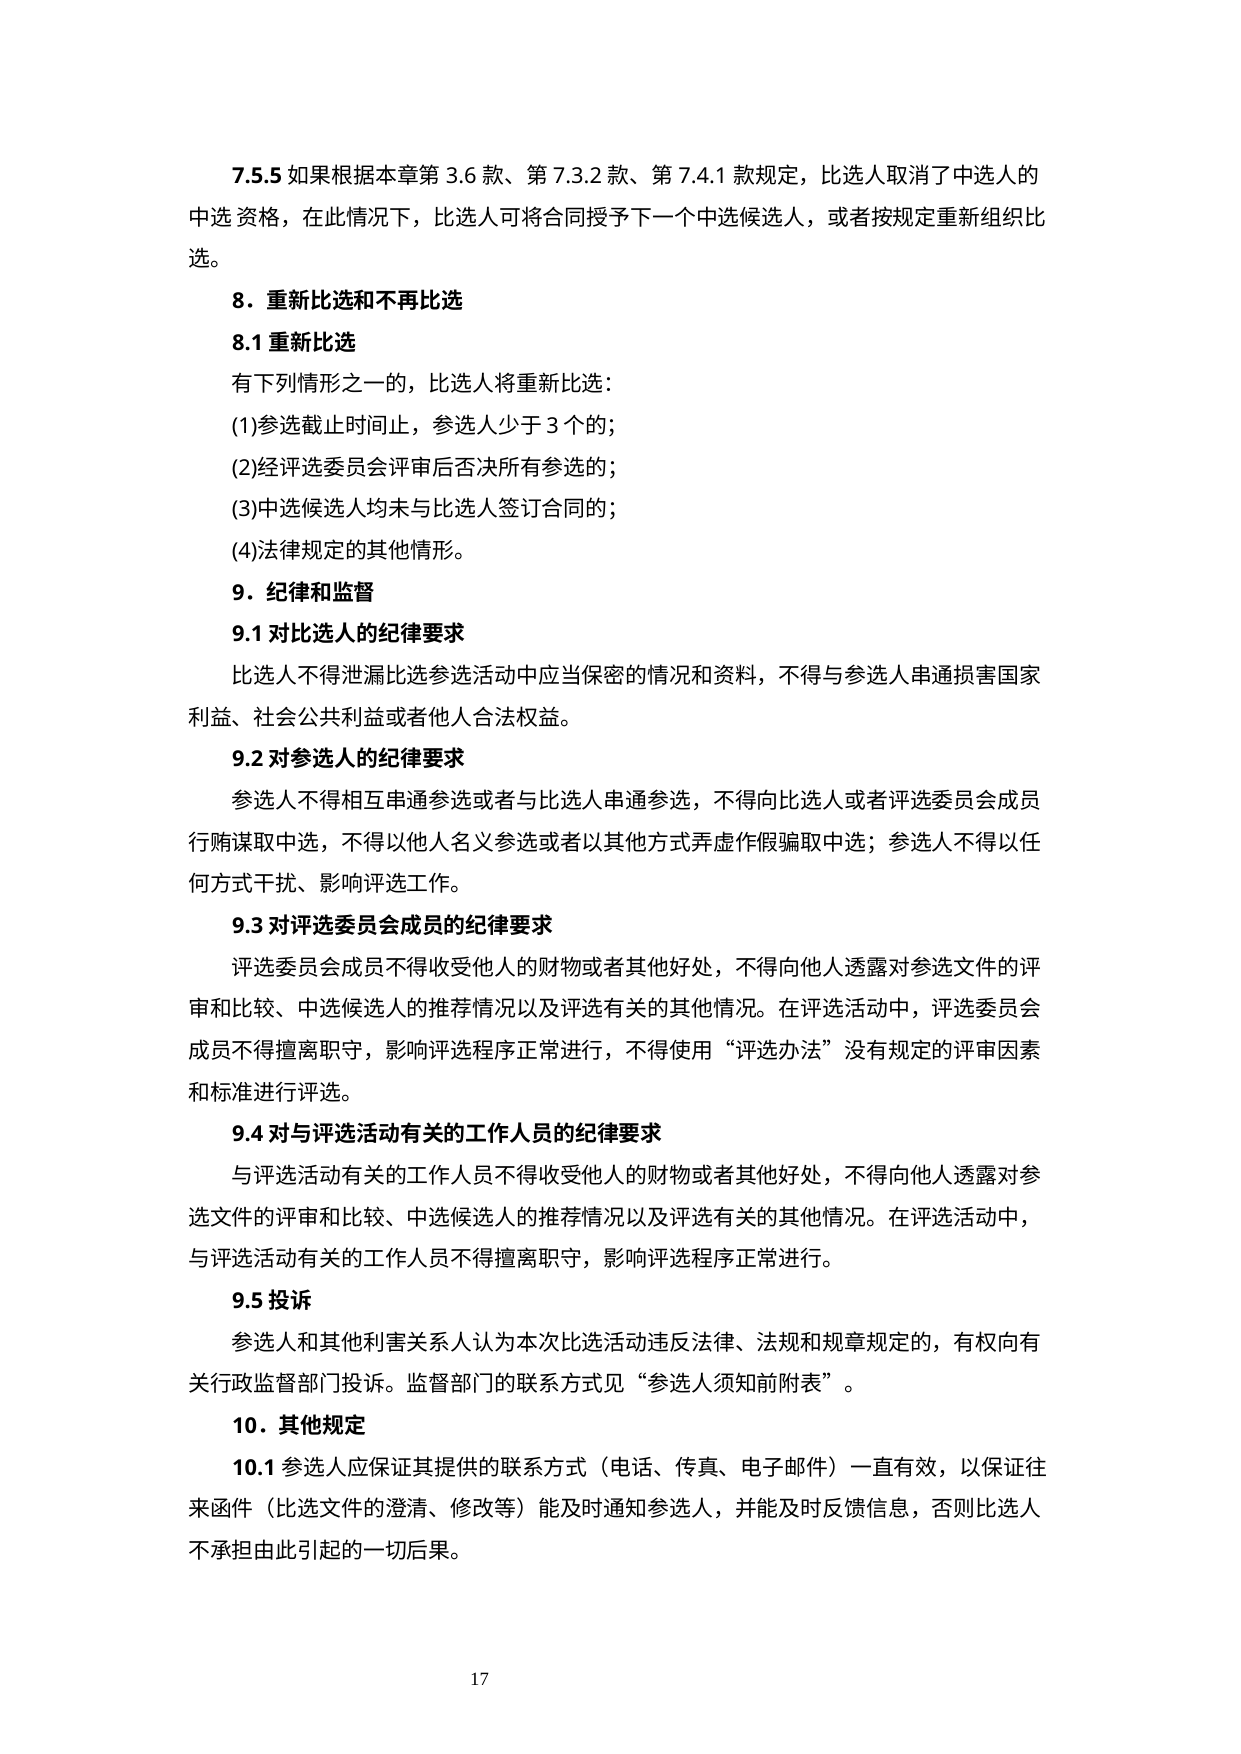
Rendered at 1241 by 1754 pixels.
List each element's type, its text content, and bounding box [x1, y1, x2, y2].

text 比选人不得泄漏比选参选活动中应当保密的情况和资料，不得与参选人串通损害国家利益、社会公共利益或者他人合法权益。 [188, 650, 1052, 733]
text 9.5 投诉 [188, 1275, 1052, 1317]
text 9.4 对与评选活动有关的工作人员的纪律要求 [188, 1108, 1052, 1150]
text 参选人和其他利害关系人认为本次比选活动违反法律、法规和规章规定的，有权向有关行政监督部门投诉。监督部门的联系方式见“参选人须知前附表”。 [188, 1317, 1052, 1400]
text (4)法律规定的其他情形。 [188, 525, 1052, 567]
text 参选人不得相互串通参选或者与比选人串通参选，不得向比选人或者评选委员会成员行贿谋取中选，不得以他人名义参选或者以其他方式弄虚作假骗取中选；参选人不得以任何方式干扰、影响评选工作。 [188, 775, 1052, 900]
text 评选委员会成员不得收受他人的财物或者其他好处，不得向他人透露对参选文件的评审和比较、中选候选人的推荐情况以及评选有关的其他情况。在评选活动中，评选委员会成员不得擅离职守，影响评选程序正常进行，不得使用“评选办法”没有规定的评审因素和标准进行评选。 [188, 942, 1052, 1108]
text (3)中选候选人均未与比选人签订合同的； [188, 483, 1052, 525]
text 9.1 对比选人的纪律要求 [188, 608, 1052, 650]
text 10.1 参选人应保证其提供的联系方式（电话、传真、电子邮件）一直有效，以保证往来函件（比选文件的澄清、修改等）能及时通知参选人，并能及时反馈信息，否则比选人不承担由此引起的一切后果。 [188, 1442, 1052, 1567]
text 8．重新比选和不再比选 [188, 275, 1052, 317]
text (1)参选截止时间止，参选人少于3个的； [188, 400, 1052, 442]
text 7.5.5 如果根据本章第 3.6 款、第 7.3.2 款、第 7.4.1 款规定，比选人取消了中选人的中选 资格，在此情况下，比选人可将合同授予下一个中选候选人，或者按规定重新组织比选。 [188, 150, 1052, 275]
text (2)经评选委员会评审后否决所有参选的； [188, 442, 1052, 483]
text 10．其他规定 [188, 1400, 1052, 1442]
text 9．纪律和监督 [188, 567, 1052, 608]
text 有下列情形之一的，比选人将重新比选： [188, 358, 1052, 400]
text 9.2 对参选人的纪律要求 [188, 733, 1052, 775]
text 9.3 对评选委员会成员的纪律要求 [188, 900, 1052, 942]
text 与评选活动有关的工作人员不得收受他人的财物或者其他好处，不得向他人透露对参选文件的评审和比较、中选候选人的推荐情况以及评选有关的其他情况。在评选活动中，与评选活动有关的工作人员不得擅离职守，影响评选程序正常进行。 [188, 1150, 1052, 1275]
text 8.1 重新比选 [188, 317, 1052, 358]
